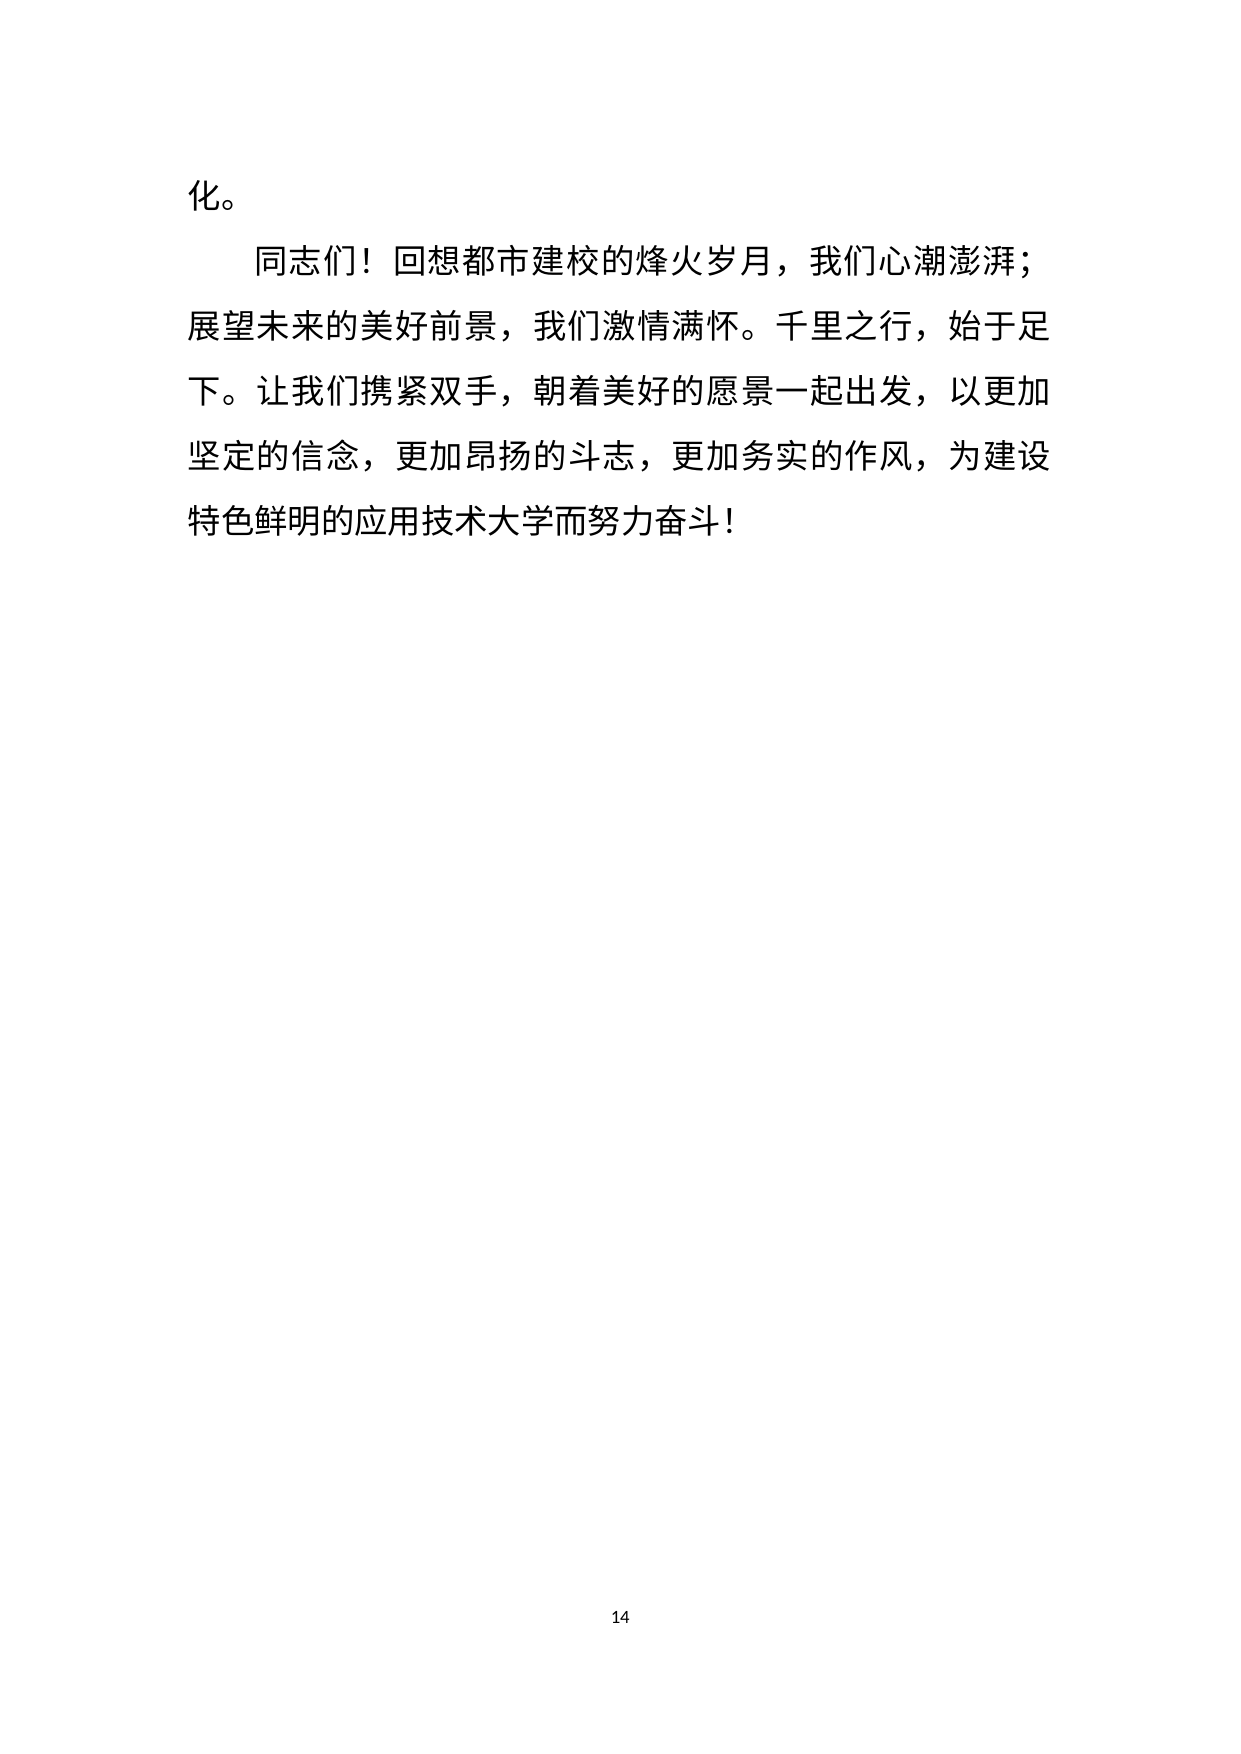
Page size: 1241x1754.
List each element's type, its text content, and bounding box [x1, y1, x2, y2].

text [187, 162, 1053, 227]
text 同志们！回想都市建校的烽火岁月，我们心潮澎湃；展望未来的美好前景，我们激情满怀。千里之行，始于足下。让我们携紧双手，朝着美好的愿景一起出发，以更加坚定的信念，更加昂扬的斗志，更加务实的作风，为建设特色鲜明的应用技术大学而努力奋斗！ [187, 227, 1053, 552]
